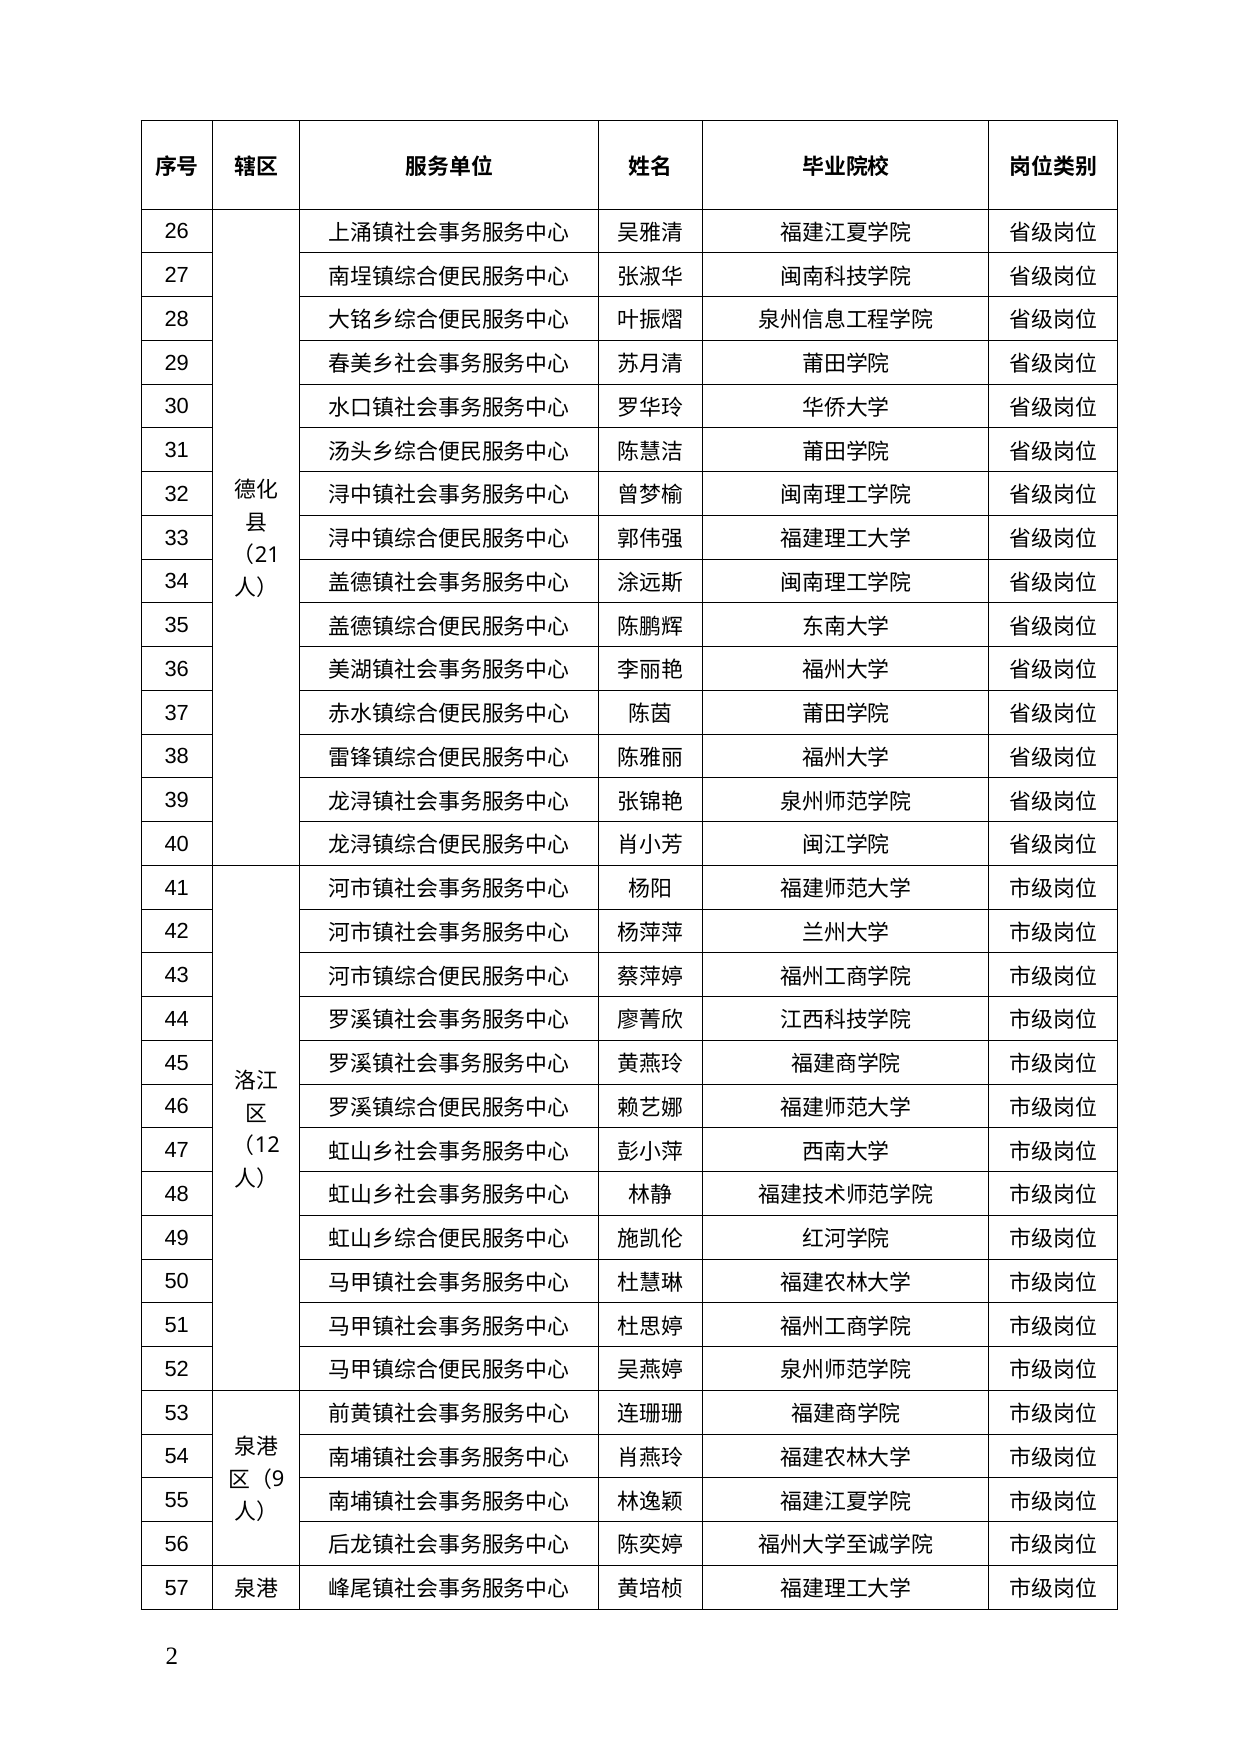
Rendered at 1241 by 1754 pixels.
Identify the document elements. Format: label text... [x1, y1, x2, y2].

table_cell 32 [142, 472, 212, 515]
table_cell 虹山乡综合便民服务中心 [300, 1216, 598, 1258]
table_cell 林逸颖 [599, 1478, 702, 1521]
table_header 姓名 [599, 121, 702, 208]
table_cell 黄燕玲 [599, 1041, 702, 1083]
table_cell 前黄镇社会事务服务中心 [300, 1391, 598, 1433]
table_cell 德化县（21人） [213, 210, 299, 865]
table_cell 彭小萍 [599, 1128, 702, 1171]
table_cell 市级岗位 [989, 1172, 1117, 1215]
table_cell 马甲镇社会事务服务中心 [300, 1260, 598, 1302]
table_cell 33 [142, 516, 212, 558]
table_cell 市级岗位 [989, 997, 1117, 1040]
table_cell 罗溪镇综合便民服务中心 [300, 1085, 598, 1127]
table_cell 罗溪镇社会事务服务中心 [300, 1041, 598, 1083]
table_cell 西南大学 [703, 1128, 988, 1171]
table_cell 市级岗位 [989, 1391, 1117, 1433]
table_cell 廖菁欣 [599, 997, 702, 1040]
table_cell 莆田学院 [703, 691, 988, 733]
table_cell 施凯伦 [599, 1216, 702, 1258]
table_cell 河市镇综合便民服务中心 [300, 953, 598, 996]
table_cell 48 [142, 1172, 212, 1215]
table_cell 福建江夏学院 [703, 210, 988, 252]
table_header 辖区 [213, 121, 299, 208]
table_cell 罗溪镇社会事务服务中心 [300, 997, 598, 1040]
table_cell 郭伟强 [599, 516, 702, 558]
table_cell 51 [142, 1303, 212, 1346]
table_cell 盖德镇综合便民服务中心 [300, 603, 598, 646]
table_cell 46 [142, 1085, 212, 1127]
table_cell 福建江夏学院 [703, 1478, 988, 1521]
table_cell 市级岗位 [989, 1216, 1117, 1258]
table_cell 涂远斯 [599, 560, 702, 602]
table_cell 福州大学至诚学院 [703, 1522, 988, 1565]
table_cell 泉州信息工程学院 [703, 297, 988, 340]
table_header 岗位类别 [989, 121, 1117, 208]
table_cell 水口镇社会事务服务中心 [300, 385, 598, 427]
table_cell 东南大学 [703, 603, 988, 646]
table_cell 福建商学院 [703, 1391, 988, 1433]
table_cell 罗华玲 [599, 385, 702, 427]
table_cell 27 [142, 253, 212, 296]
table_cell 杨萍萍 [599, 910, 702, 952]
table_cell 江西科技学院 [703, 997, 988, 1040]
table_cell 26 [142, 210, 212, 252]
table_cell 莆田学院 [703, 341, 988, 383]
table_cell 林静 [599, 1172, 702, 1215]
table_cell 福建师范大学 [703, 866, 988, 908]
table_cell 市级岗位 [989, 1435, 1117, 1477]
table_cell 43 [142, 953, 212, 996]
table_cell 后龙镇社会事务服务中心 [300, 1522, 598, 1565]
table_cell 南埔镇社会事务服务中心 [300, 1478, 598, 1521]
table_cell 张锦艳 [599, 778, 702, 821]
table_cell 省级岗位 [989, 428, 1117, 471]
table_cell 47 [142, 1128, 212, 1171]
table_cell 39 [142, 778, 212, 821]
table_cell 57 [142, 1566, 212, 1608]
table_cell 吴燕婷 [599, 1347, 702, 1390]
table_cell 杜思婷 [599, 1303, 702, 1346]
table_cell 福州工商学院 [703, 1303, 988, 1346]
table_cell 省级岗位 [989, 735, 1117, 777]
table_cell 市级岗位 [989, 1041, 1117, 1083]
table_cell 42 [142, 910, 212, 952]
table_cell 陈茵 [599, 691, 702, 733]
table_cell 红河学院 [703, 1216, 988, 1258]
table_cell 福州工商学院 [703, 953, 988, 996]
table_cell 省级岗位 [989, 210, 1117, 252]
table_cell 泉港区（9人） [213, 1566, 299, 1608]
table_cell 44 [142, 997, 212, 1040]
table_cell 省级岗位 [989, 560, 1117, 602]
table_cell 福建理工大学 [703, 1566, 988, 1608]
table_cell 市级岗位 [989, 1347, 1117, 1390]
table_cell 省级岗位 [989, 297, 1117, 340]
table_cell 黄培桢 [599, 1566, 702, 1608]
table_cell 37 [142, 691, 212, 733]
table_cell 闽江学院 [703, 822, 988, 865]
table_cell 峰尾镇社会事务服务中心 [300, 1566, 598, 1608]
table_cell 连珊珊 [599, 1391, 702, 1433]
table_cell 李丽艳 [599, 647, 702, 690]
table_cell 泉州师范学院 [703, 778, 988, 821]
table_cell 28 [142, 297, 212, 340]
table_cell 上涌镇社会事务服务中心 [300, 210, 598, 252]
table_cell 36 [142, 647, 212, 690]
table_cell 30 [142, 385, 212, 427]
table_cell 省级岗位 [989, 647, 1117, 690]
table_cell 省级岗位 [989, 603, 1117, 646]
table_cell 杜慧琳 [599, 1260, 702, 1302]
table_cell 泉州师范学院 [703, 1347, 988, 1390]
table_cell 陈慧洁 [599, 428, 702, 471]
table_cell 陈鹏辉 [599, 603, 702, 646]
table_cell 叶振熠 [599, 297, 702, 340]
table_cell 浔中镇综合便民服务中心 [300, 516, 598, 558]
table_cell 福州大学 [703, 647, 988, 690]
table_cell 闽南理工学院 [703, 560, 988, 602]
table_cell 省级岗位 [989, 341, 1117, 383]
table_cell 虹山乡社会事务服务中心 [300, 1128, 598, 1171]
table_cell 市级岗位 [989, 1128, 1117, 1171]
table_cell 泉港区（9人） [213, 1391, 299, 1565]
table_cell 莆田学院 [703, 428, 988, 471]
table_cell 赤水镇综合便民服务中心 [300, 691, 598, 733]
table_cell 福建商学院 [703, 1041, 988, 1083]
table_cell 苏月清 [599, 341, 702, 383]
table_cell 省级岗位 [989, 691, 1117, 733]
table_cell 省级岗位 [989, 778, 1117, 821]
table_cell 美湖镇社会事务服务中心 [300, 647, 598, 690]
table_cell 福建理工大学 [703, 516, 988, 558]
table_cell 50 [142, 1260, 212, 1302]
table_cell 市级岗位 [989, 1522, 1117, 1565]
table_cell 河市镇社会事务服务中心 [300, 910, 598, 952]
table_header 毕业院校 [703, 121, 988, 208]
table_cell 张淑华 [599, 253, 702, 296]
table_cell 马甲镇综合便民服务中心 [300, 1347, 598, 1390]
table_cell 41 [142, 866, 212, 908]
table_cell 龙浔镇社会事务服务中心 [300, 778, 598, 821]
table_cell 闽南理工学院 [703, 472, 988, 515]
table_cell 市级岗位 [989, 1478, 1117, 1521]
table_cell 华侨大学 [703, 385, 988, 427]
table_cell 56 [142, 1522, 212, 1565]
table_cell 35 [142, 603, 212, 646]
table_cell 省级岗位 [989, 472, 1117, 515]
table_cell 省级岗位 [989, 253, 1117, 296]
table_cell 市级岗位 [989, 1085, 1117, 1127]
table_header 序号 [142, 121, 212, 208]
table_cell 蔡萍婷 [599, 953, 702, 996]
table_cell 市级岗位 [989, 1260, 1117, 1302]
table_cell 31 [142, 428, 212, 471]
table_cell 浔中镇社会事务服务中心 [300, 472, 598, 515]
table_cell 市级岗位 [989, 953, 1117, 996]
table_cell 汤头乡综合便民服务中心 [300, 428, 598, 471]
table_cell 市级岗位 [989, 866, 1117, 908]
table_cell 虹山乡社会事务服务中心 [300, 1172, 598, 1215]
table_cell 兰州大学 [703, 910, 988, 952]
table_cell 龙浔镇综合便民服务中心 [300, 822, 598, 865]
table_cell 38 [142, 735, 212, 777]
table_cell 南埔镇社会事务服务中心 [300, 1435, 598, 1477]
table_cell 29 [142, 341, 212, 383]
table_cell 曾梦榆 [599, 472, 702, 515]
table_cell 肖燕玲 [599, 1435, 702, 1477]
table_cell 52 [142, 1347, 212, 1390]
table_cell 盖德镇社会事务服务中心 [300, 560, 598, 602]
table_cell 雷锋镇综合便民服务中心 [300, 735, 598, 777]
table_cell 省级岗位 [989, 385, 1117, 427]
table_cell 省级岗位 [989, 516, 1117, 558]
table_cell 34 [142, 560, 212, 602]
table_cell 53 [142, 1391, 212, 1433]
table_cell 闽南科技学院 [703, 253, 988, 296]
table_cell 54 [142, 1435, 212, 1477]
table_cell 福建技术师范学院 [703, 1172, 988, 1215]
table_cell 洛江区（12人） [213, 866, 299, 1390]
table_cell 大铭乡综合便民服务中心 [300, 297, 598, 340]
table_cell 福州大学 [703, 735, 988, 777]
table_cell 市级岗位 [989, 910, 1117, 952]
table_cell 河市镇社会事务服务中心 [300, 866, 598, 908]
table_header 服务单位 [300, 121, 598, 208]
table_cell 市级岗位 [989, 1303, 1117, 1346]
table_cell 49 [142, 1216, 212, 1258]
table_cell 赖艺娜 [599, 1085, 702, 1127]
table_cell 南埕镇综合便民服务中心 [300, 253, 598, 296]
table_cell 省级岗位 [989, 822, 1117, 865]
table_cell 肖小芳 [599, 822, 702, 865]
table_cell 杨阳 [599, 866, 702, 908]
table_cell 市级岗位 [989, 1566, 1117, 1608]
table_cell 40 [142, 822, 212, 865]
table_cell 陈雅丽 [599, 735, 702, 777]
table_cell 45 [142, 1041, 212, 1083]
table_cell 陈奕婷 [599, 1522, 702, 1565]
table_cell 福建农林大学 [703, 1260, 988, 1302]
table_cell 春美乡社会事务服务中心 [300, 341, 598, 383]
table_cell 马甲镇社会事务服务中心 [300, 1303, 598, 1346]
table_cell 55 [142, 1478, 212, 1521]
table_cell 福建师范大学 [703, 1085, 988, 1127]
table_cell 吴雅清 [599, 210, 702, 252]
table_cell 福建农林大学 [703, 1435, 988, 1477]
